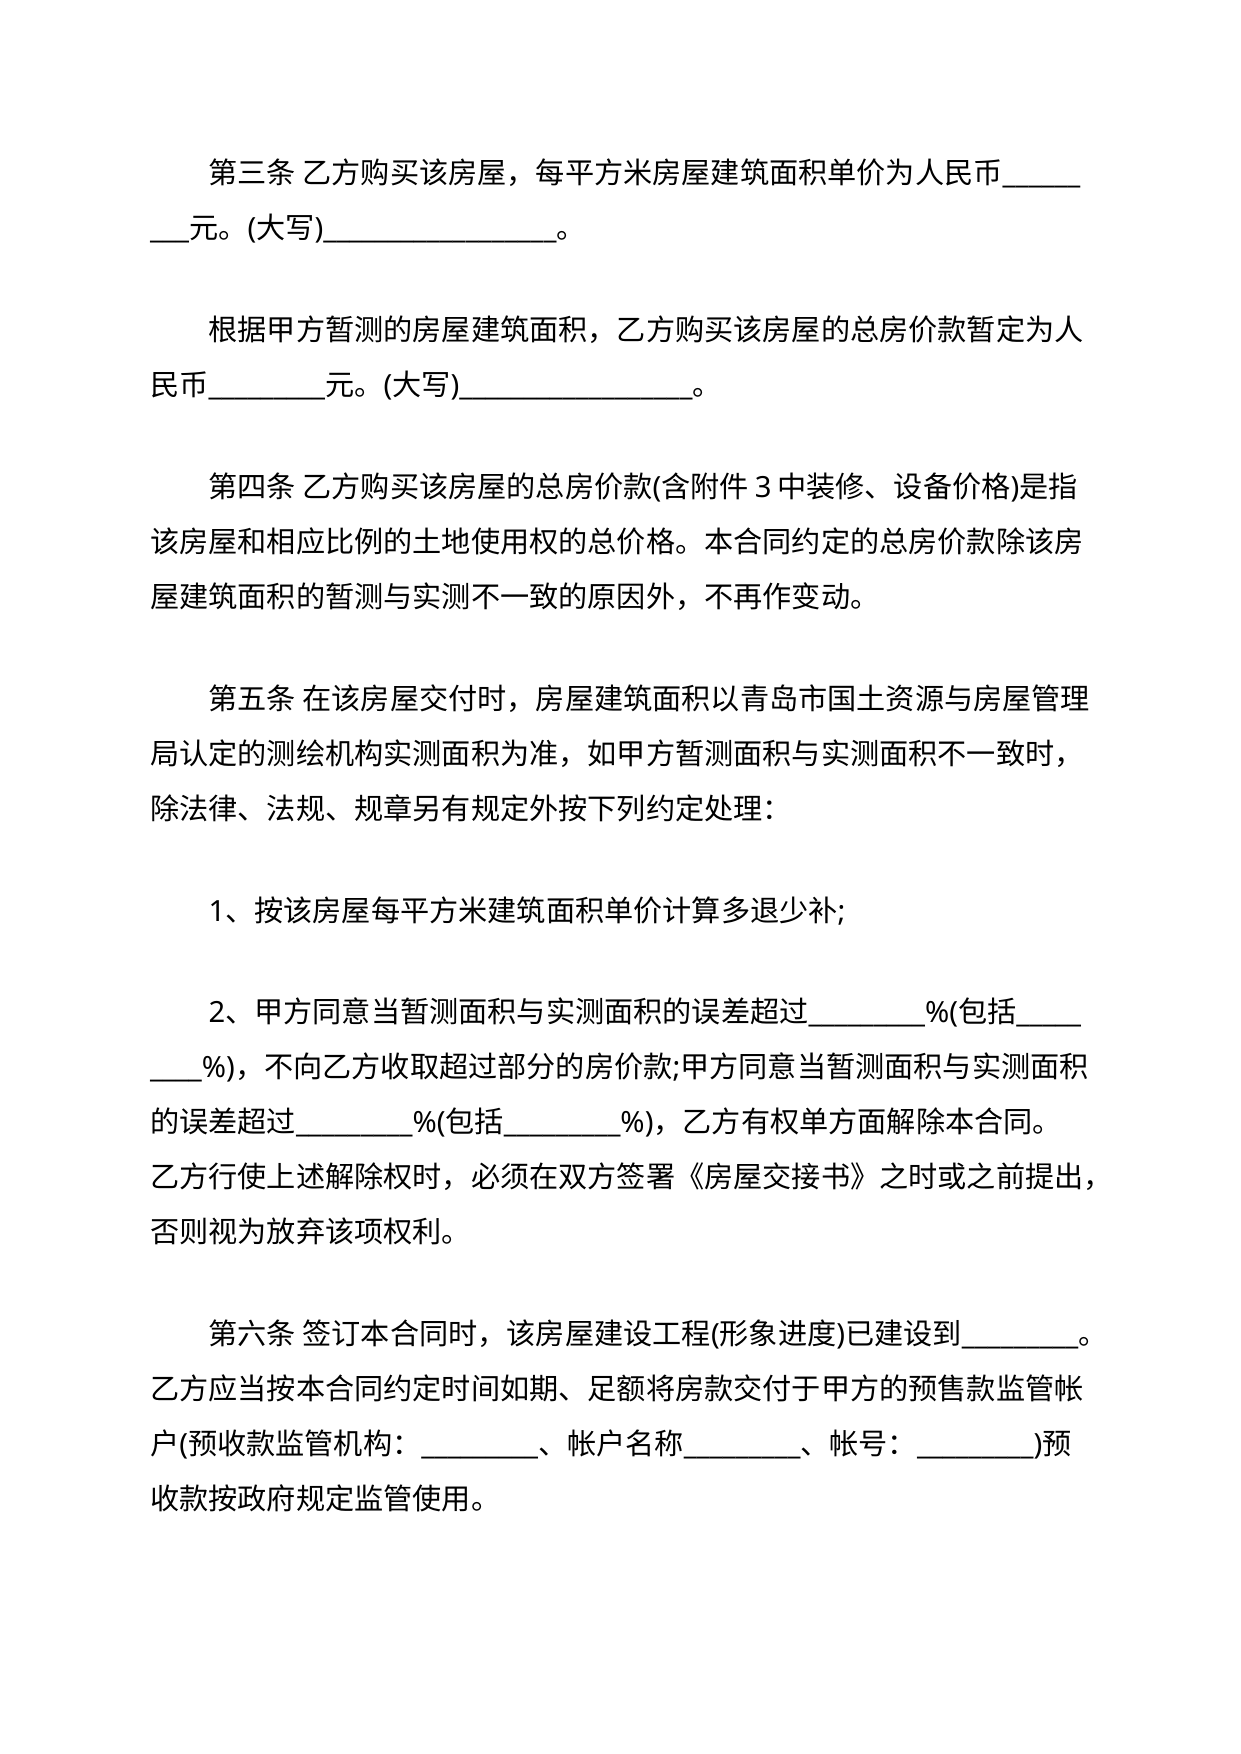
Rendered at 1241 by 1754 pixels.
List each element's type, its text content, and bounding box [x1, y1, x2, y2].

text 第六条 签订本合同时，该房屋建设工程(形象进度)已建设到_________。乙方应当按本合同约定时间如期、足额将房款交付于甲方的预售款监管帐户(预收款监管机构：_________、帐户名称_________、帐号：_________)预收款按政府规定监管使用。 [150, 1311, 1090, 1518]
text 1、按该房屋每平方米建筑面积单价计算多退少补; [150, 887, 1090, 929]
text 第三条 乙方购买该房屋，每平方米房屋建筑面积单价为人民币_________元。(大写)__________________。 [150, 150, 1090, 247]
text 2、甲方同意当暂测面积与实测面积的误差超过_________%(包括_________%)，不向乙方收取超过部分的房价款;甲方同意当暂测面积与实测面积的误差超过_________%(包括_________%)，乙方有权单方面解除本合同。乙方行使上述解除权时，必须在双方签署《房屋交接书》之时或之前提出，否则视为放弃该项权利。 [150, 989, 1090, 1251]
text 第五条 在该房屋交付时，房屋建筑面积以青岛市国土资源与房屋管理局认定的测绘机构实测面积为准，如甲方暂测面积与实测面积不一致时，除法律、法规、规章另有规定外按下列约定处理： [150, 676, 1090, 828]
text 根据甲方暂测的房屋建筑面积，乙方购买该房屋的总房价款暂定为人民币_________元。(大写)__________________。 [150, 307, 1090, 404]
text 第四条 乙方购买该房屋的总房价款(含附件3中装修、设备价格)是指该房屋和相应比例的土地使用权的总价格。本合同约定的总房价款除该房屋建筑面积的暂测与实测不一致的原因外，不再作变动。 [150, 464, 1090, 616]
